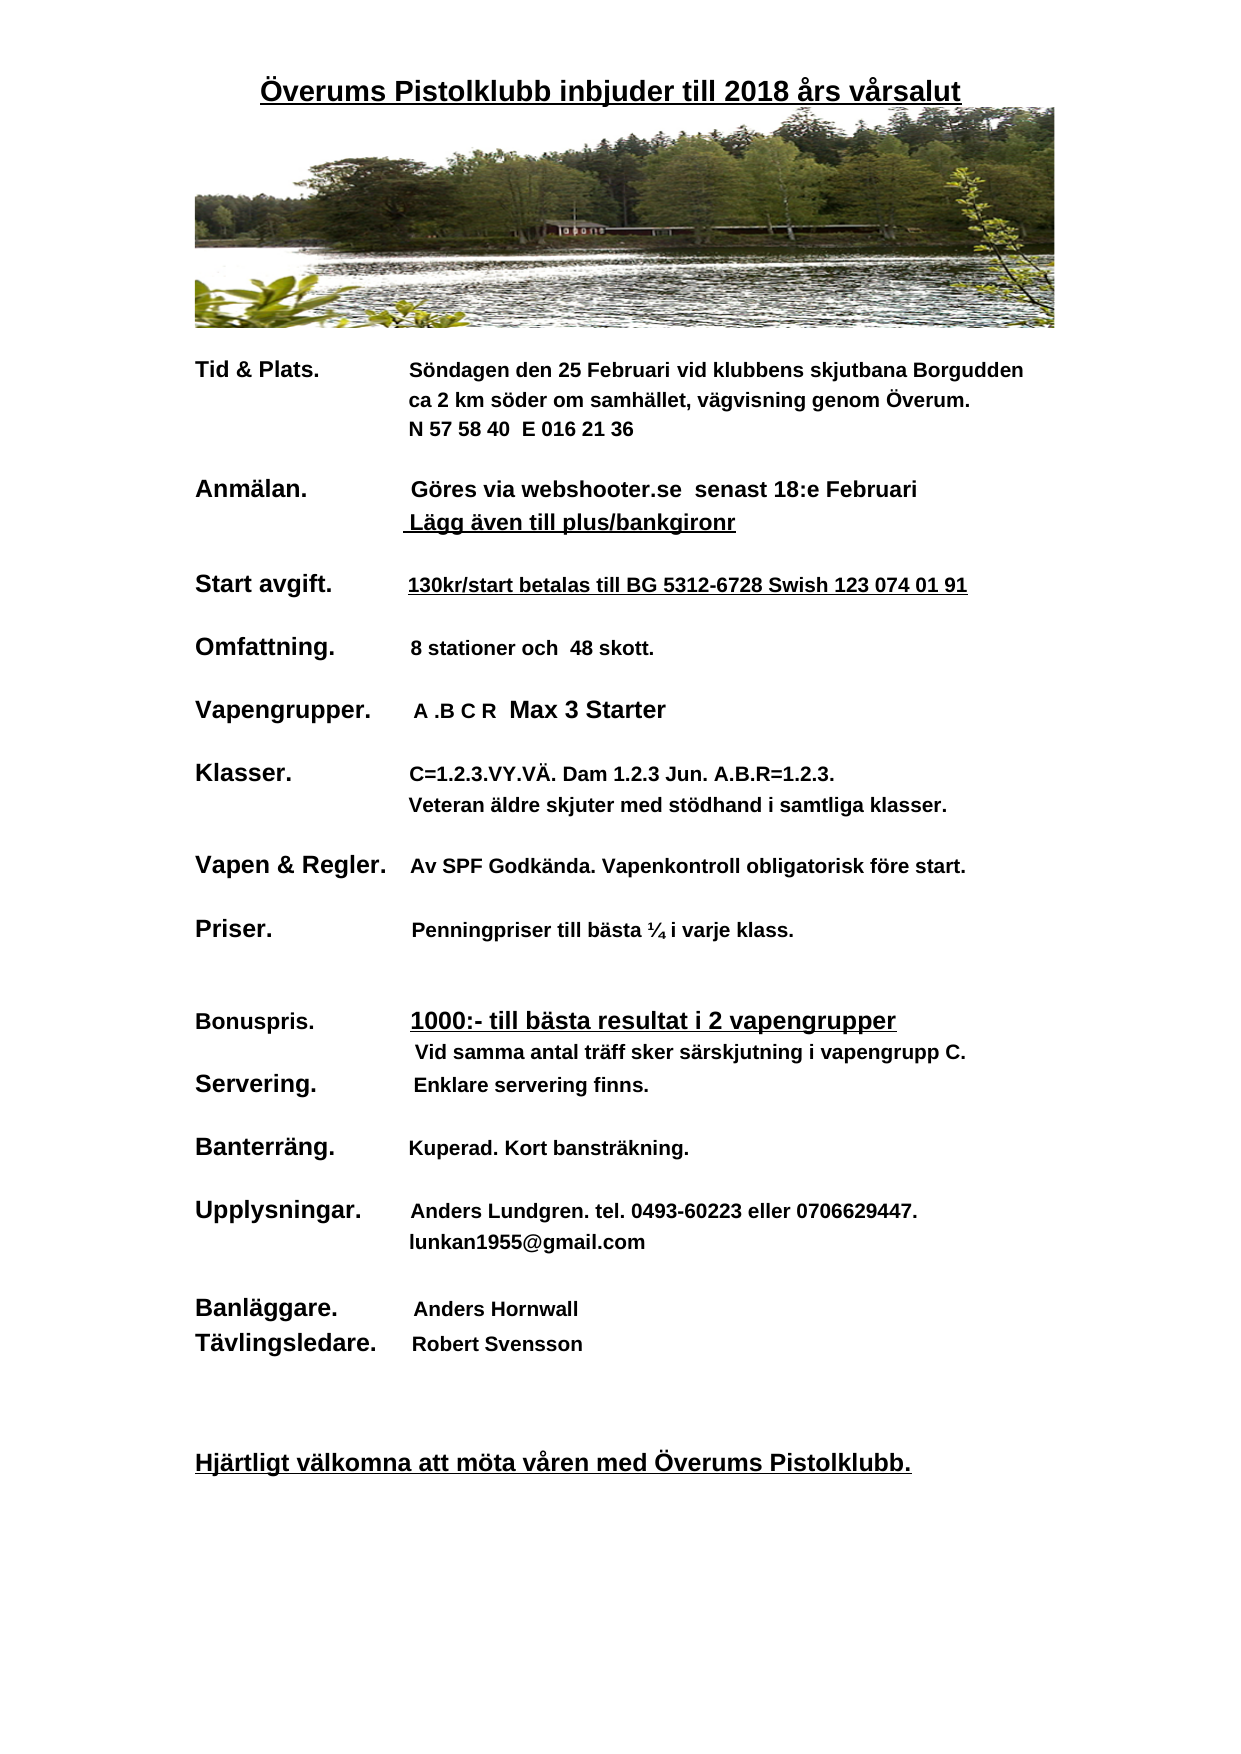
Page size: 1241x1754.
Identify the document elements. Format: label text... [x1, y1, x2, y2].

text lunkan1955@gmail.com [195, 1230, 1045, 1254]
text Omfattning. 8 stationer och 48 skott. [195, 632, 1045, 661]
text Upplysningar. Anders Lundgren. tel. 0493-60223 eller 0706629447. [195, 1195, 1045, 1224]
text Banläggare. Anders Hornwall [195, 1293, 1045, 1322]
text Servering. Enklare servering finns. [195, 1069, 1045, 1098]
text N 57 58 40 E 016 21 36 [195, 416, 1045, 440]
text Anmälan. Göres via webshooter.se senast 18:e Februari [195, 474, 1045, 503]
text Veteran äldre skjuter med stödhand i samtliga klasser. [195, 793, 1045, 817]
text Lägg även till plus/bankgironr [195, 508, 1045, 535]
text Bonuspris. 1000:- till bästa resultat i 2 vapengrupper [195, 1006, 1045, 1034]
text Vapen & Regler. Av SPF Godkända. Vapenkontroll obligatorisk före start. [195, 850, 1045, 879]
text Tid & Plats. Söndagen den 25 Februari vid klubbens skjutbana Borgudden [195, 356, 1045, 382]
text Vid samma antal träff sker särskjutning i vapengrupp C. [195, 1040, 1045, 1064]
text Start avgift. 130kr/start betalas till BG 5312-6728 Swish 123 074 01 91 [195, 569, 1045, 597]
text Priser. Penningpriser till bästa ¼ i varje klass. [195, 914, 1045, 942]
text ca 2 km söder om samhället, vägvisning genom Överum. [195, 388, 1045, 412]
text Klasser. C=1.2.3.VY.VÄ. Dam 1.2.3 Jun. A.B.R=1.2.3. [195, 758, 1045, 787]
picture [194, 107, 1055, 328]
text Vapengrupper. A .B C R Max 3 Starter [195, 695, 1045, 724]
text Tävlingsledare. Robert Svensson [195, 1327, 1045, 1356]
text Hjärtligt välkomna att möta våren med Överums Pistolklubb. [195, 1448, 1045, 1477]
text Banterräng. Kuperad. Kort bansträkning. [195, 1132, 1045, 1161]
